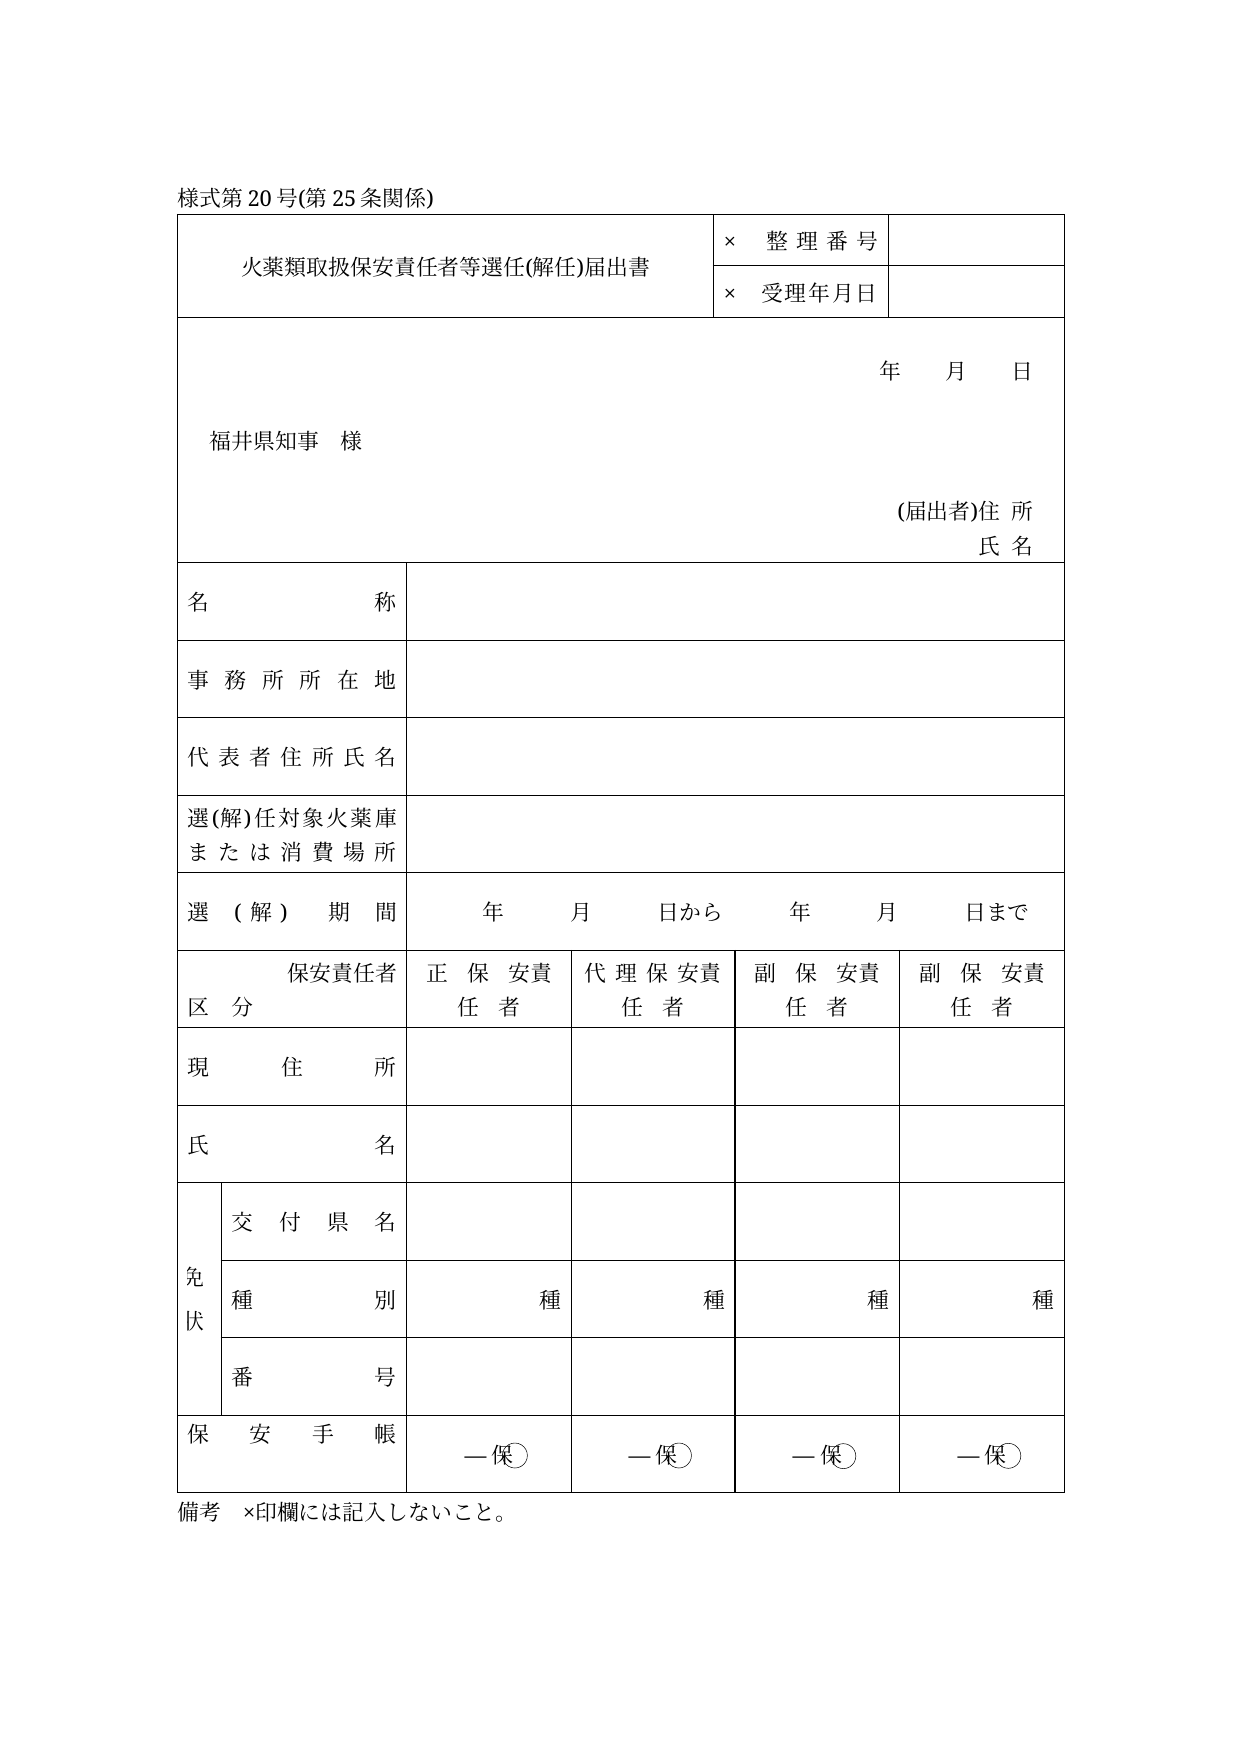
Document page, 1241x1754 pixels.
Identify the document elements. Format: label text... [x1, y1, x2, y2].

table_cell [407, 1106, 571, 1182]
table_cell 名称 [178, 563, 406, 640]
table_cell 種別 [222, 1261, 406, 1337]
table_header [889, 215, 1064, 265]
table_cell 種 [736, 1261, 899, 1337]
table_cell 代理保安責任者 [572, 951, 734, 1027]
text 様式第20号(第25条関係) [177, 179, 1063, 214]
table_cell [736, 1028, 899, 1105]
table_cell 氏名 [178, 1106, 406, 1182]
table_cell 保安手帳 [178, 1416, 406, 1492]
table_cell [407, 718, 1064, 795]
table_cell [407, 1183, 571, 1260]
table_cell [407, 796, 1064, 872]
table_cell 年 月 日 福井県知事 様 (届出者)住所 氏名 [178, 318, 1064, 562]
table_cell 選(解)期間 [178, 873, 406, 950]
table_cell ―保 [900, 1416, 1064, 1492]
table_cell [900, 1183, 1064, 1260]
table_cell 正保安責任者 [407, 951, 571, 1027]
table_cell 保安責任者 区分 [178, 951, 406, 1027]
table_cell 事務所所在地 [178, 641, 406, 717]
table_cell [900, 1028, 1064, 1105]
table_cell [736, 1106, 899, 1182]
table_cell [900, 1338, 1064, 1415]
table_cell 種 [572, 1261, 734, 1337]
table_cell [572, 1106, 734, 1182]
table_cell 年 月 日から 年 月 日まで [407, 873, 1064, 950]
table_cell [572, 1183, 734, 1260]
table_header 火薬類取扱保安責任者等選任(解任)届出書 [178, 215, 713, 317]
table_header × 整理番号 [714, 215, 888, 265]
table_cell [407, 563, 1064, 640]
table_cell [889, 266, 1064, 317]
table_cell [572, 1028, 734, 1105]
table_cell ―保 [736, 1416, 899, 1492]
table_cell [736, 1183, 899, 1260]
text 備考 ×印欄には記入しないこと。 [177, 1493, 1063, 1528]
table_cell 代表者住所氏名 [178, 718, 406, 795]
table_cell 副保安責任者 [736, 951, 899, 1027]
table_cell [407, 1338, 571, 1415]
table_cell × 受理年月日 [714, 266, 888, 317]
table_cell 免状 [178, 1183, 221, 1415]
table_cell [572, 1338, 734, 1415]
table_cell 種 [900, 1261, 1064, 1337]
table_cell 現住所 [178, 1028, 406, 1105]
table_cell 交付県名 [222, 1183, 406, 1260]
table_cell [736, 1338, 899, 1415]
table_cell ―保 [572, 1416, 734, 1492]
table_cell 種 [407, 1261, 571, 1337]
table_cell 番号 [222, 1338, 406, 1415]
table_cell [407, 1028, 571, 1105]
table_cell 選(解)任対象火薬庫または消費場所 [178, 796, 406, 872]
table_cell ―保 [407, 1416, 571, 1492]
table_cell [900, 1106, 1064, 1182]
table_cell [407, 641, 1064, 717]
table_cell 副保安責任者 [900, 951, 1064, 1027]
